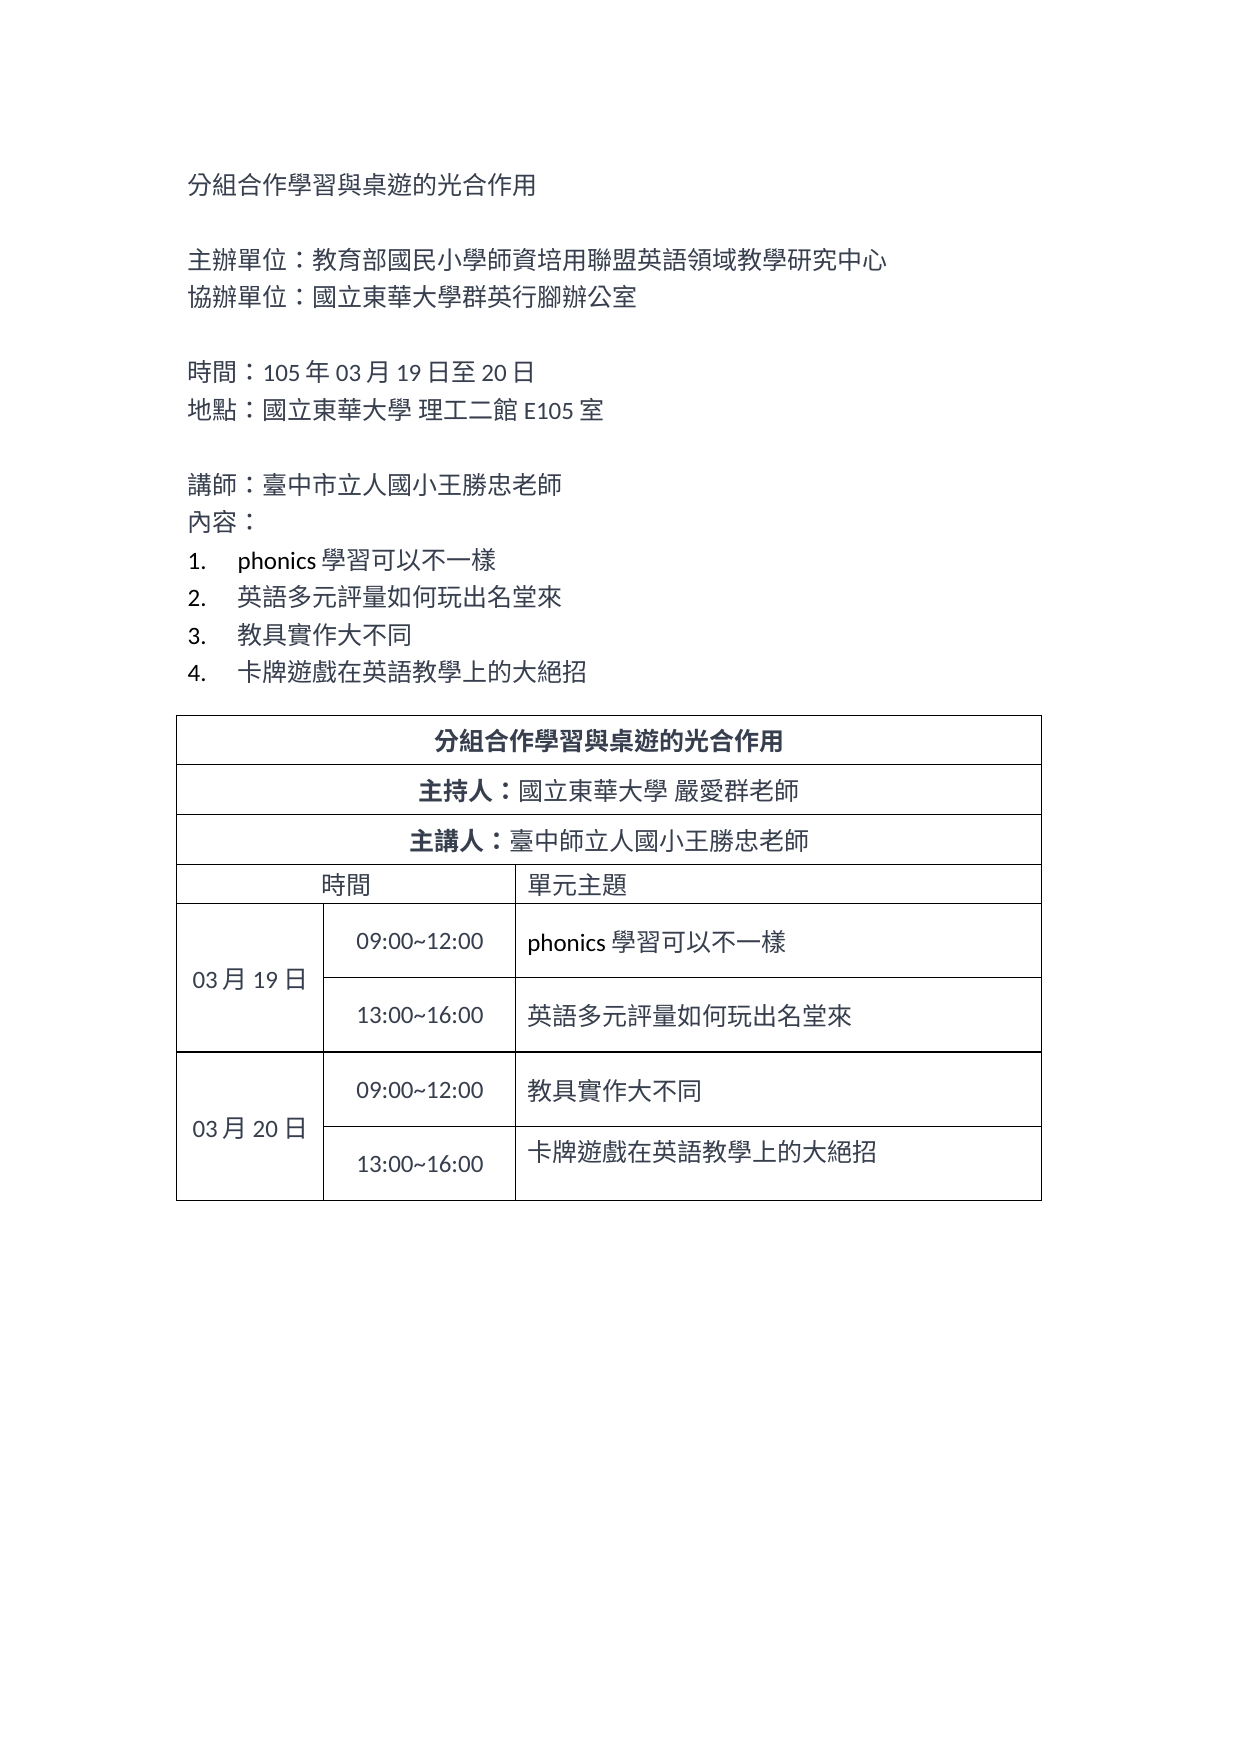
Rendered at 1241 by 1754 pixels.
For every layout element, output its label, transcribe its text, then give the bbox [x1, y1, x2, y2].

table_cell 主講人：臺中師立人國小王勝忠老師 [177, 815, 1041, 864]
table_header 分組合作學習與桌遊的光合作用 [177, 716, 1041, 764]
table_cell 時間 [177, 865, 515, 902]
text 分組合作學習與桌遊的光合作用 [187, 164, 1053, 202]
table_cell 03月19日 [177, 904, 323, 1051]
list phonics學習可以不一樣 [187, 539, 1053, 577]
table_cell 09:00~12:00 [324, 1053, 515, 1126]
list 教具實作大不同 [187, 614, 1053, 652]
table_cell 13:00~16:00 [324, 1127, 515, 1200]
table_cell 09:00~12:00 [324, 904, 515, 977]
table_cell 03月20日 [177, 1053, 323, 1200]
text 主辦單位：教育部國民小學師資培用聯盟英語領域教學研究中心 [187, 239, 1053, 277]
table_cell 教具實作大不同 [516, 1053, 1041, 1126]
table_cell 單元主題 [516, 865, 1041, 902]
list 英語多元評量如何玩出名堂來 [187, 577, 1053, 614]
text 協辦單位：國立東華大學群英行腳辦公室 [187, 277, 1053, 314]
table_cell phonics學習可以不一樣 [516, 904, 1041, 977]
list 卡牌遊戲在英語教學上的大絕招 [187, 652, 1053, 689]
text 講師：臺中市立人國小王勝忠老師 [187, 464, 1053, 502]
table_cell 卡牌遊戲在英語教學上的大絕招 [516, 1127, 1041, 1200]
text 內容： [187, 502, 1053, 539]
text 地點：國立東華大學 理工二館 E105室 [187, 389, 1053, 427]
table_cell 13:00~16:00 [324, 978, 515, 1051]
table_cell 主持人：國立東華大學 嚴愛群老師 [177, 765, 1041, 814]
text 時間：105年03月19日至20日 [187, 352, 1053, 389]
table_cell 英語多元評量如何玩出名堂來 [516, 978, 1041, 1051]
